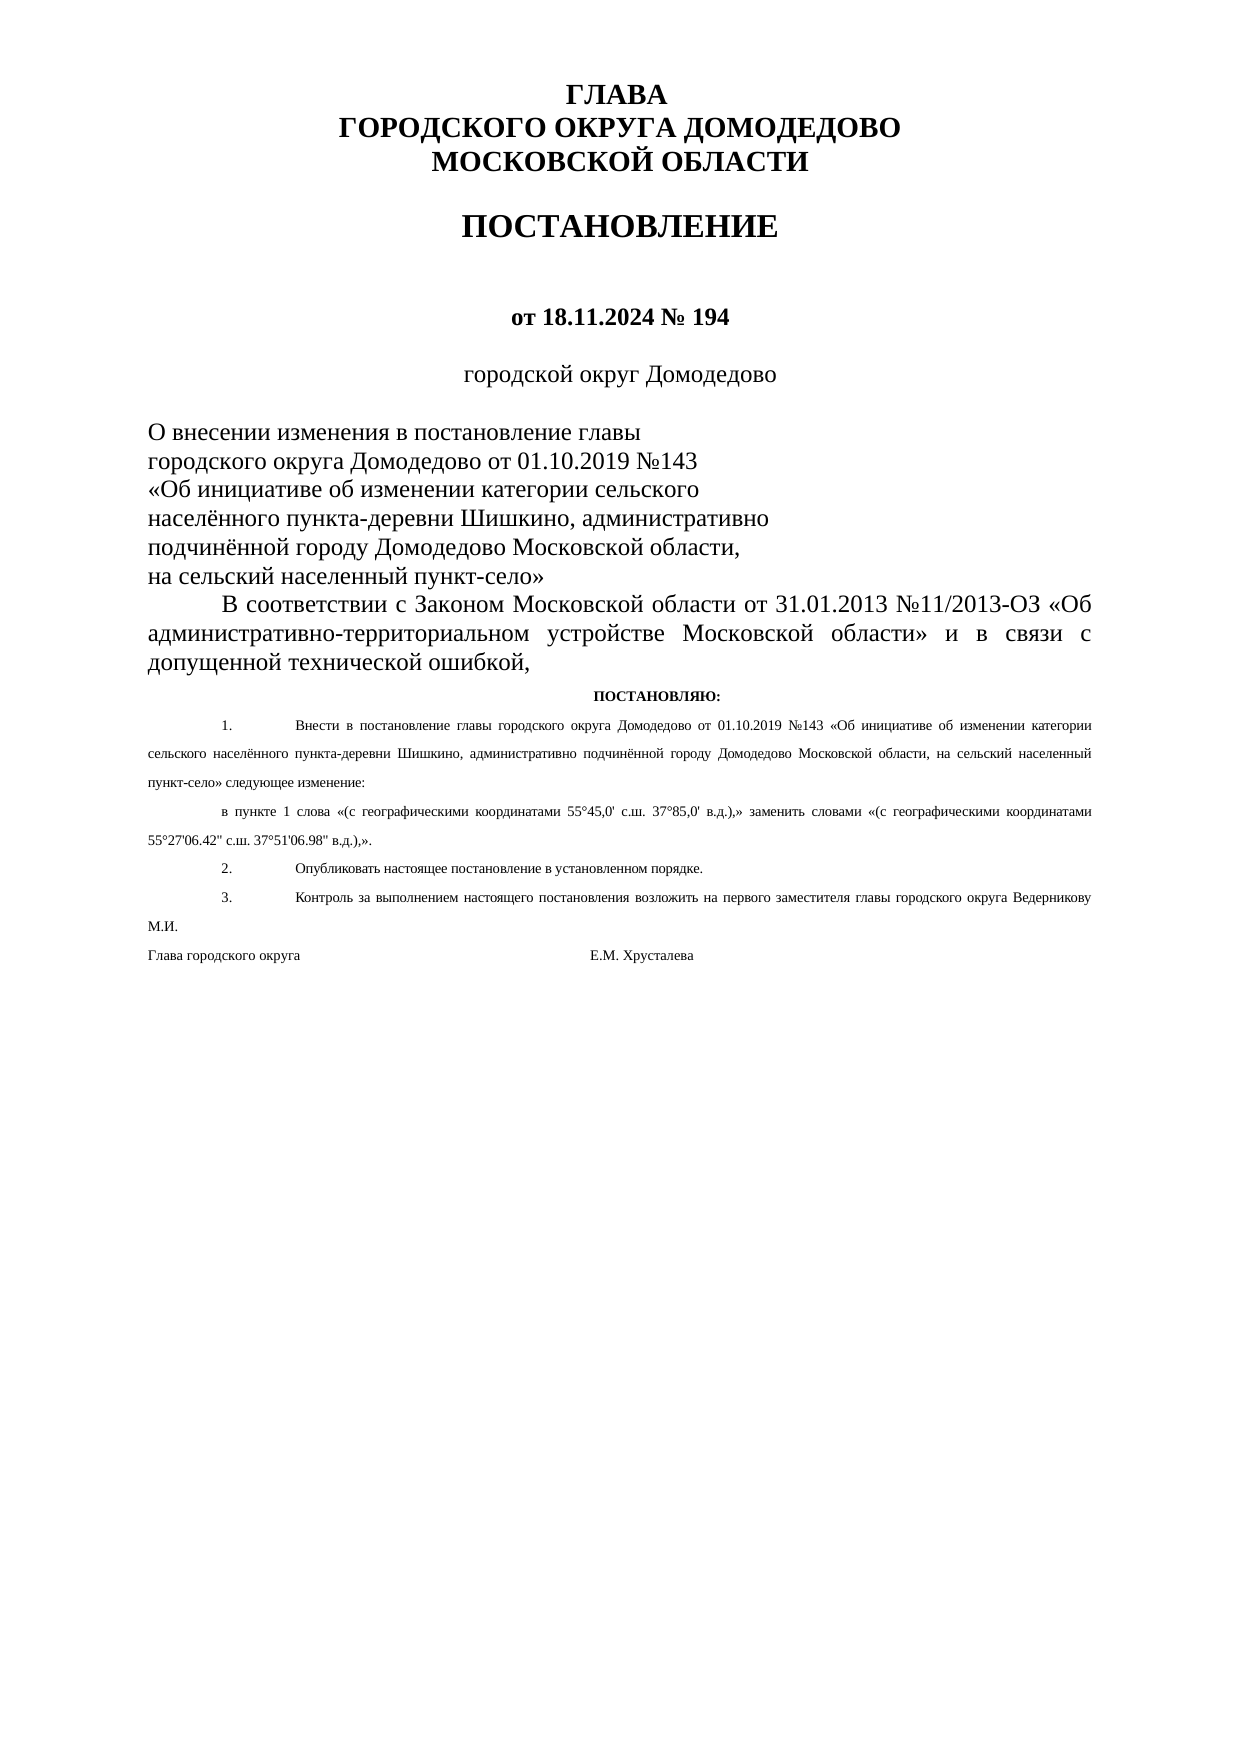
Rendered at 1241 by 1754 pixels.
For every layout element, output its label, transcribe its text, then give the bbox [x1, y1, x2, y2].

text МОСКОВСКОЙ ОБЛАСТИ [148, 144, 1092, 177]
text населённого пункта-деревни Шишкино, административно [148, 503, 1092, 532]
text Глава городского округа Е.М. Хрусталева [148, 934, 1092, 963]
text ПОСТАНОВЛЯЮ: [148, 676, 1092, 704]
text подчинённой городу Домодедово Московской области, [148, 532, 1092, 561]
text «Об инициативе об изменении категории сельского [148, 474, 1092, 503]
text ГЛАВА [148, 77, 1092, 110]
text В соответствии с Законом Московской области от 31.01.2013 №11/2013-ОЗ «Об административно-территориальном устройстве Московской области» и в связи с допущенной технической ошибкой, [148, 589, 1092, 676]
text ПОСТАНОВЛЕНИЕ [148, 206, 1092, 244]
list Контроль за выполнением настоящего постановления возложить на первого заместителя главы городского округа Ведерникову М.И. [148, 877, 1092, 934]
text городского округа Домодедово от 01.10.2019 №143 [148, 446, 1092, 474]
text от 18.11.2024 № 194 [148, 302, 1092, 331]
list Внести в постановление главы городского округа Домодедово от 01.10.2019 №143 «Об инициативе об изменении категории сельского населённого пункта-деревни Шишкино, административно подчинённой городу Домодедово Московской области, на сельский населенный пункт-село» следующее изменение: [148, 704, 1092, 791]
text в пункте 1 слова «(с географическими координатами 55°45,0' с.ш. 37°85,0' в.д.),» заменить словами «(с географическими координатами 55°27'06.42" с.ш. 37°51'06.98" в.д.),». [148, 791, 1092, 848]
text ГОРОДСКОГО ОКРУГА ДОМОДЕДОВО [148, 110, 1092, 144]
text О внесении изменения в постановление главы [148, 417, 1092, 446]
list Опубликовать настоящее постановление в установленном порядке. [148, 848, 1092, 877]
text на сельский населенный пункт-село» [148, 561, 1092, 589]
text городской округ Домодедово [148, 359, 1092, 388]
